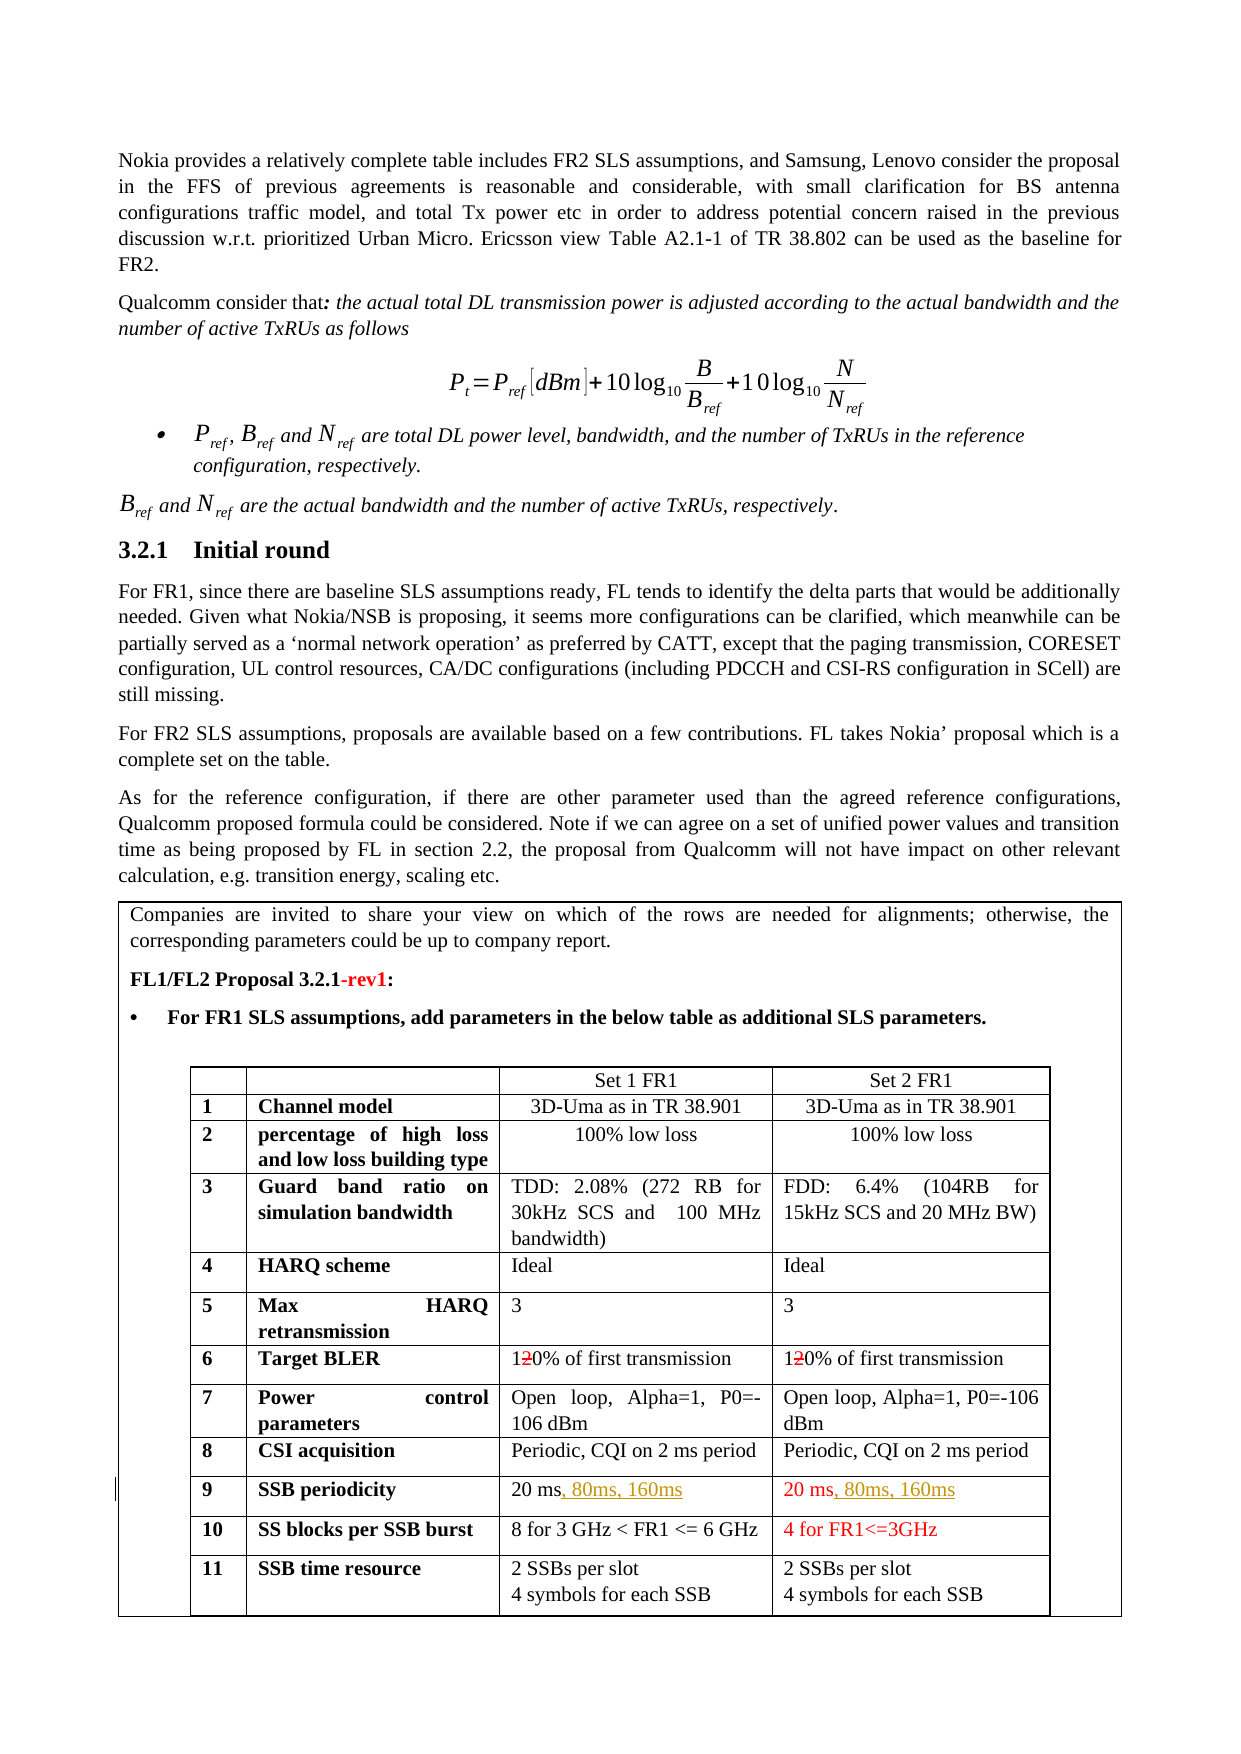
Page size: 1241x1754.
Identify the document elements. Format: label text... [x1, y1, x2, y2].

text Qualcomm consider that: the actual total DL transmission power is adjusted according to the actual bandwidth and the number of active TxRUs as follows [118, 290, 1122, 340]
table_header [119, 903, 1121, 1616]
text For FR1, since there are baseline SLS assumptions ready, FL tends to identify the delta parts that would be additionally needed. Given what Nokia/NSB is proposing, it seems more configurations can be clarified, which meanwhile can be partially served as a ‘normal network operation’ as preferred by CATT, except that the paging transmission, CORESET configuration, UL control resources, CA/DC configurations (including PDCCH and CSI-RS configuration in SCell) are still missing. [118, 578, 1122, 706]
text For FR2 SLS assumptions, proposals are available based on a few contributions. FL takes Nokia’ proposal which is a complete set on the table. [118, 721, 1122, 771]
subtitle Initial round [118, 535, 1122, 564]
text As for the reference configuration, if there are other parameter used than the agreed reference configurations, Qualcomm proposed formula could be considered. Note if we can agree on a set of unified power values and transition time as being proposed by FL in section 2.2, the proposal from Qualcomm will not have impact on other relevant calculation, e.g. transition energy, scaling etc. [118, 785, 1122, 887]
text Nokia provides a relatively complete table includes FR2 SLS assumptions, and Samsung, Lenovo consider the proposal in the FFS of previous agreements is reasonable and considerable, with small clarification for BS antenna configurations traffic model, and total Tx power etc in order to address potential concern raised in the previous discussion w.r.t. prioritized Urban Micro. Ericsson view Table A2.1-1 of TR 38.802 can be used as the baseline for FR2. [118, 148, 1122, 276]
text and are the actual bandwidth and the number of active TxRUs, respectively. [118, 489, 1122, 521]
list , and are total DL power level, bandwidth, and the number of TxRUs in the reference configuration, respectively. [156, 419, 1122, 477]
